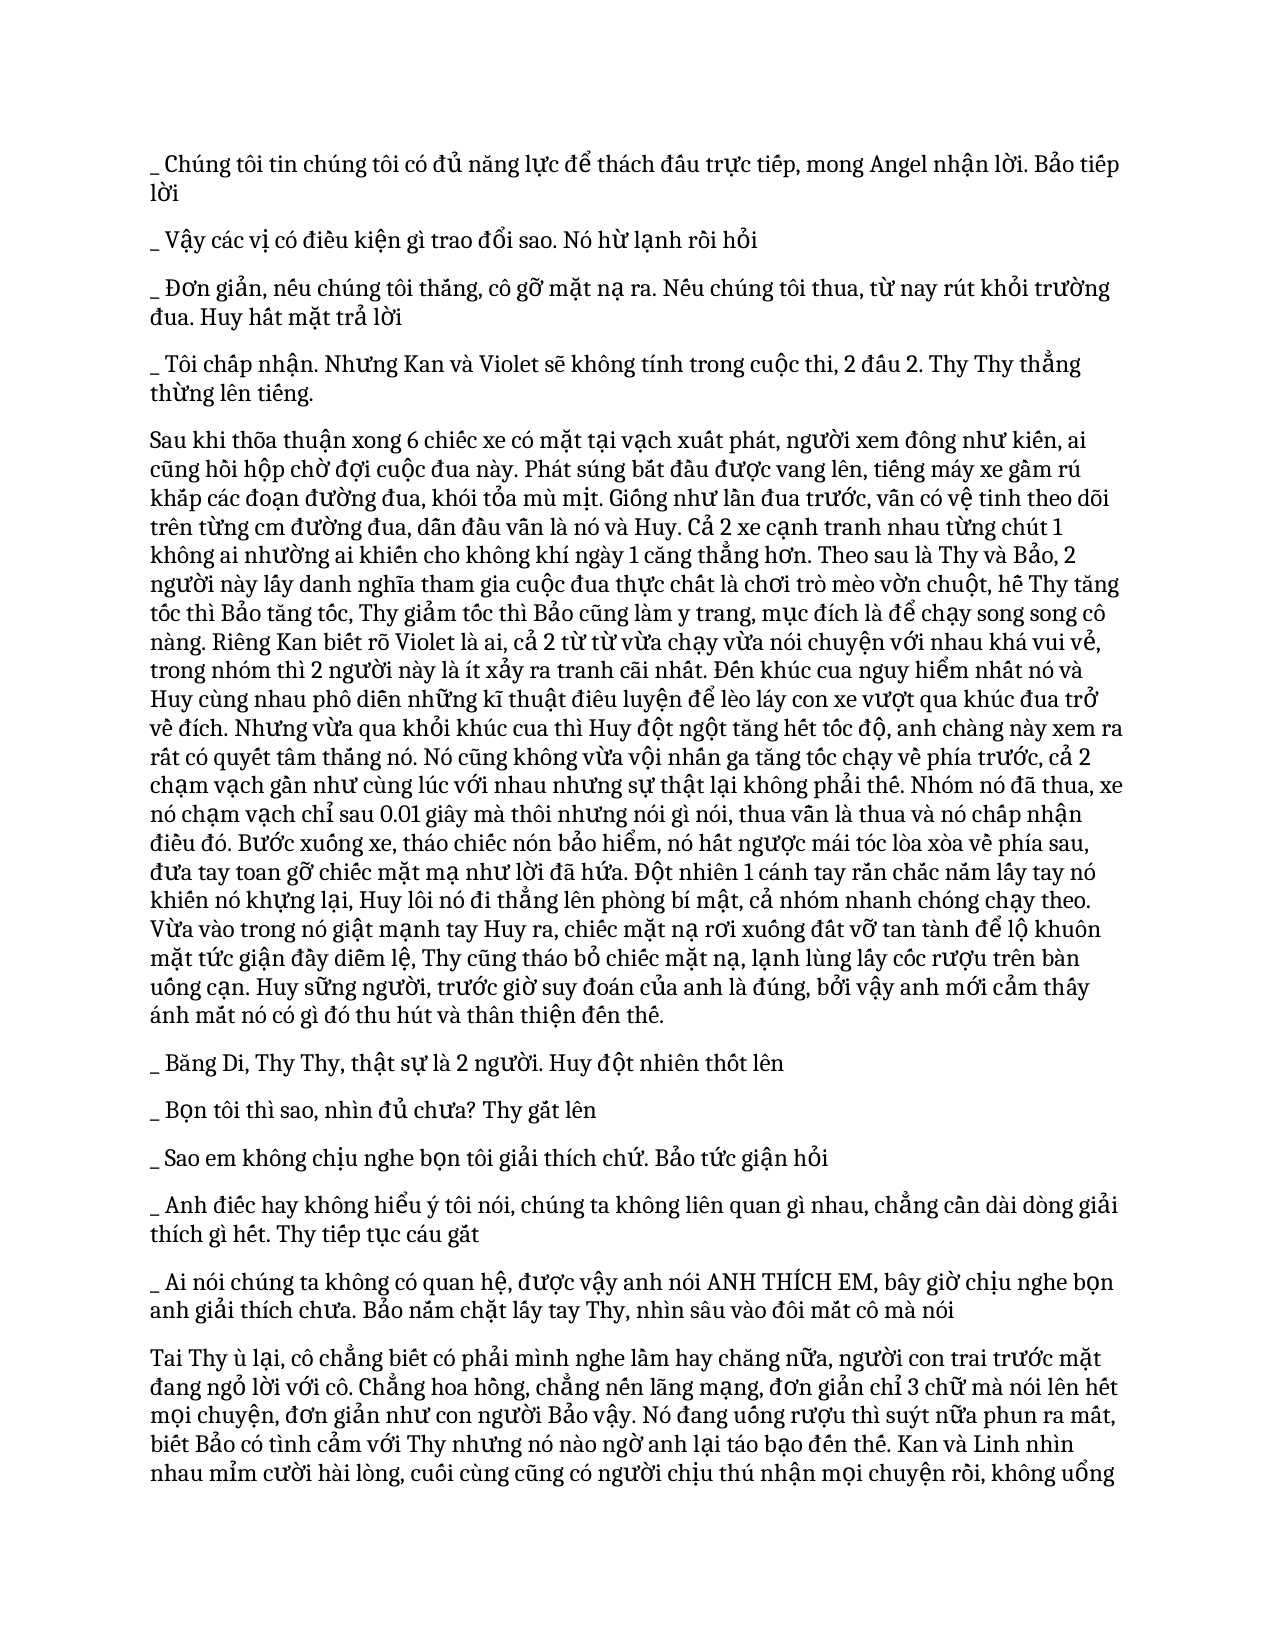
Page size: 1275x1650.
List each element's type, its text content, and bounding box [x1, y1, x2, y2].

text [150, 1344, 1125, 1487]
text _ Sao em không chịu nghe bọn tôi giải thích chứ. Bảo tức giận hỏi [150, 1144, 1125, 1172]
text _ Bọn tôi thì sao, nhìn đủ chưa? Thy gắt lên [150, 1096, 1125, 1125]
text _ Chúng tôi tin chúng tôi có đủ năng lực để thách đấu trực tiếp, mong Angel nhận lời. Bảo tiếp lời [150, 150, 1125, 207]
text _ Băng Di, Thy Thy, thật sự là 2 người. Huy đột nhiên thốt lên [150, 1049, 1125, 1077]
text _ Anh điếc hay không hiểu ý tôi nói, chúng ta không liên quan gì nhau, chẳng cần dài dòng giải thích gì hết. Thy tiếp tục cáu gắt [150, 1191, 1125, 1249]
text _ Vậy các vị có điều kiện gì trao đổi sao. Nó hừ lạnh rồi hỏi [150, 226, 1125, 255]
text _ Đơn giản, nếu chúng tôi thắng, cô gỡ mặt nạ ra. Nếu chúng tôi thua, từ nay rút khỏi trường đua. Huy hất mặt trả lời [150, 274, 1125, 331]
text Sau khi thõa thuận xong 6 chiếc xe có mặt tại vạch xuất phát, người xem đông như kiến, ai cũng hồi hộp chờ đợi cuộc đua này. Phát súng bắt đầu được vang lên, tiếng máy xe gầm rú khắp các đoạn đường đua, khói tỏa mù mịt. Giống như lần đua trước, vẫn có vệ tinh theo dõi trên từng cm đường đua, dẫn đầu vẫn là nó và Huy. Cả 2 xe cạnh tranh nhau từng chút 1 không ai nhường ai khiến cho không khí ngày 1 căng thẳng hơn. Theo sau là Thy và Bảo, 2 người này lấy danh nghĩa tham gia cuộc đua thực chất là chơi trò mèo vờn chuột, hễ Thy tăng tốc thì Bảo tăng tốc, Thy giảm tốc thì Bảo cũng làm y trang, mục đích là để chạy song song cô nàng. Riêng Kan biết rõ Violet là ai, cả 2 từ từ vừa chạy vừa nói chuyện với nhau khá vui vẻ, trong nhóm thì 2 người này là ít xảy ra tranh cãi nhất. Đến khúc cua nguy hiểm nhất nó và Huy cùng nhau phô diễn những kĩ thuật điêu luyện để lèo láy con xe vượt qua khúc đua trở về đích. Nhưng vừa qua khỏi khúc cua thì Huy đột ngột tăng hết tốc độ, anh chàng này xem ra rất có quyết tâm thắng nó. Nó cũng không vừa vội nhấn ga tăng tốc chạy về phía trước, cả 2 chạm vạch gần như cùng lúc với nhau nhưng sự thật lại không phải thế. Nhóm nó đã thua, xe nó chạm vạch chỉ sau 0.01 giây mà thôi nhưng nói gì nói, thua vẫn là thua và nó chấp nhận điều đó. Bước xuống xe, tháo chiếc nón bảo hiểm, nó hất ngược mái tóc lòa xòa về phía sau, đưa tay toan gỡ chiếc mặt mạ như lời đã hứa. Đột nhiên 1 cánh tay rắn chắc nắm lấy tay nó khiến nó khựng lại, Huy lôi nó đi thẳng lên phòng bí mật, cả nhóm nhanh chóng chạy theo. Vừa vào trong nó giật mạnh tay Huy ra, chiếc mặt nạ rơi xuống đất vỡ tan tành để lộ khuôn mặt tức giận đầy diễm lệ, Thy cũng tháo bỏ chiếc mặt nạ, lạnh lùng lấy cốc rượu trên bàn uống cạn. Huy sững người, trước giờ suy đoán của anh là đúng, bởi vậy anh mới cảm thấy ánh mắt nó có gì đó thu hút và thân thiện đến thế. [150, 426, 1125, 1030]
text _ Tôi chấp nhận. Nhưng Kan và Violet sẽ không tính trong cuộc thi, 2 đấu 2. Thy Thy thẳng thừng lên tiếng. [150, 350, 1125, 407]
text _ Ai nói chúng ta không có quan hệ, được vậy anh nói ANH THÍCH EM, bây giờ chịu nghe bọn anh giải thích chưa. Bảo nắm chặt lấy tay Thy, nhìn sâu vào đôi mắt cô mà nói [150, 1267, 1125, 1325]
